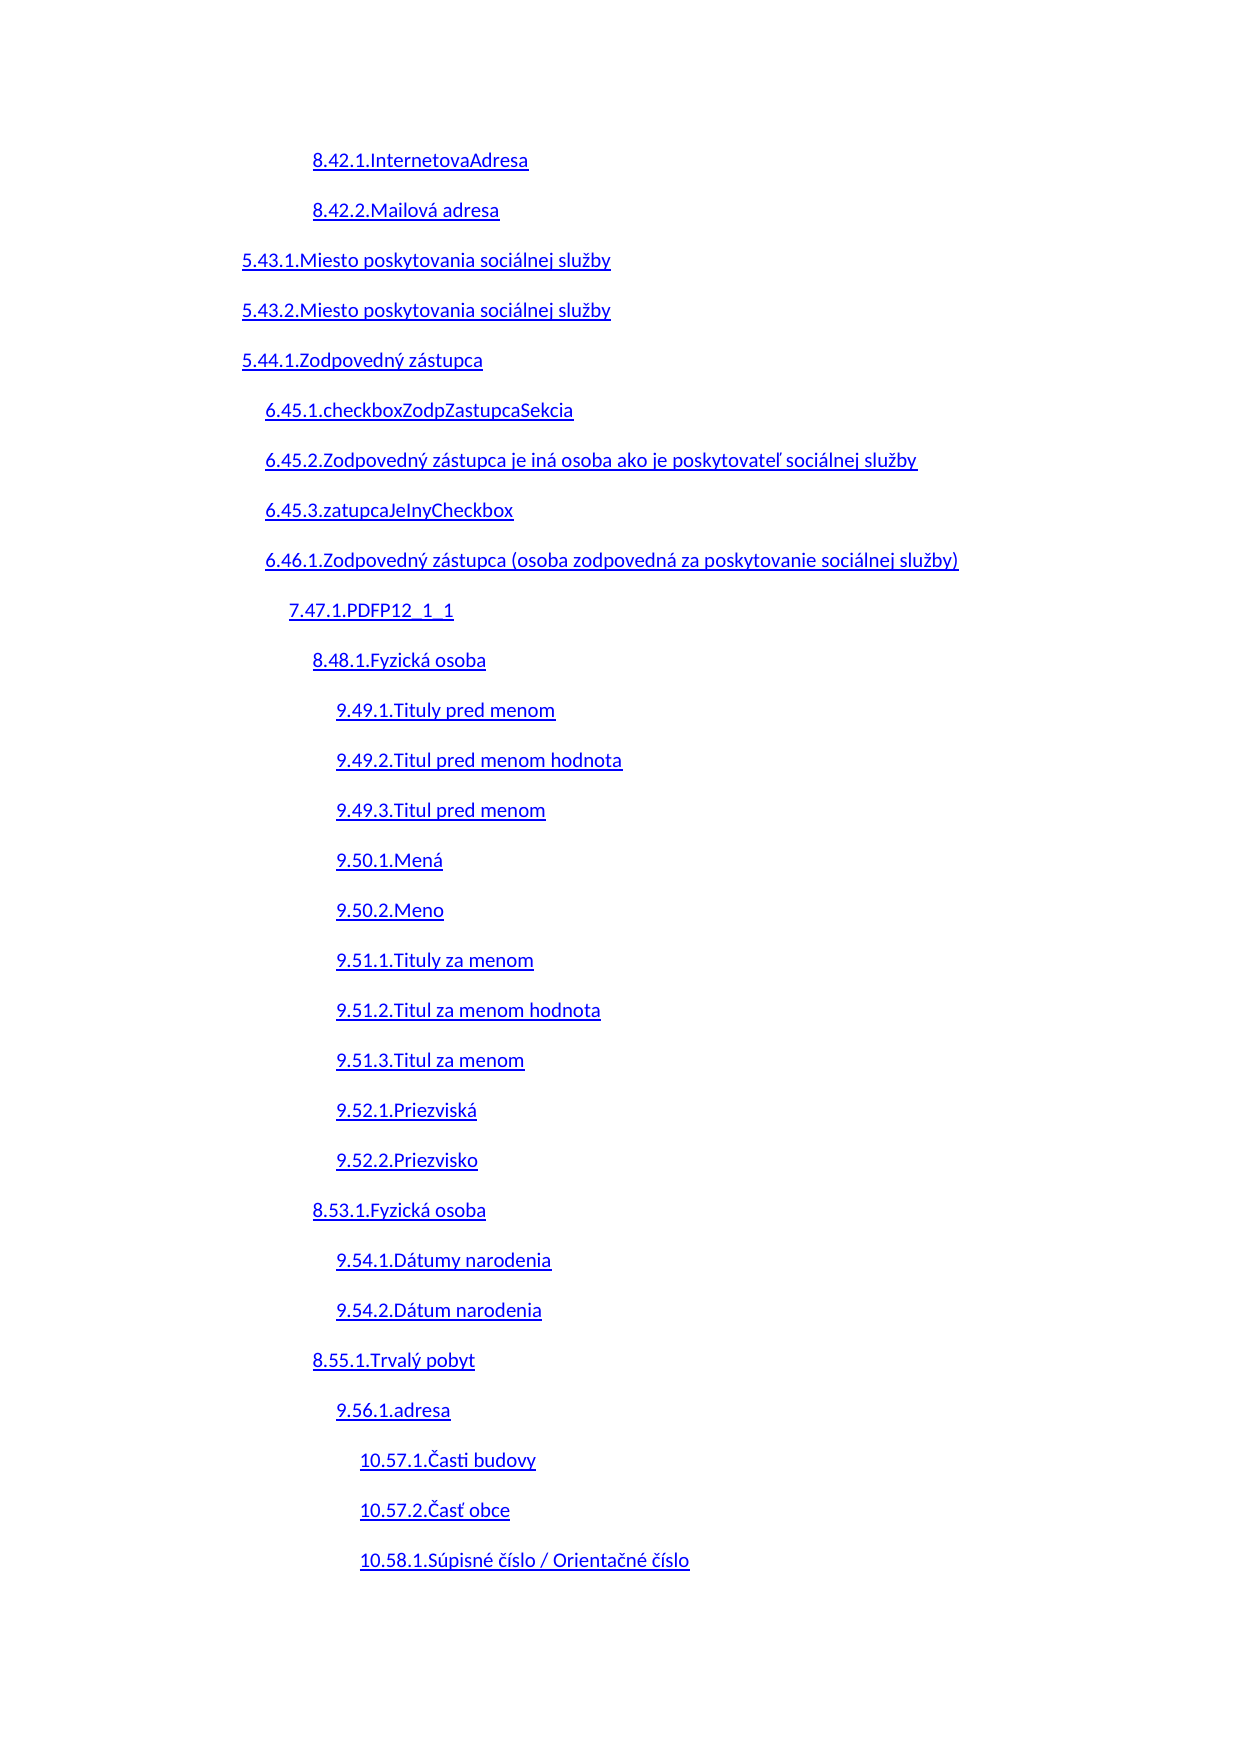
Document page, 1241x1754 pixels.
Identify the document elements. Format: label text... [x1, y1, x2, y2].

text 9.54.1.Dátumy narodenia [148, 1248, 1093, 1273]
text 9.51.3.Titul za menom [148, 1048, 1093, 1073]
text 7.47.1.PDFP12_1_1 [148, 598, 1093, 623]
text 5.43.2.Miesto poskytovania sociálnej služby [148, 298, 1093, 323]
text 9.56.1.adresa [148, 1398, 1093, 1423]
text 6.45.2.Zodpovedný zástupca je iná osoba ako je poskytovateľ sociálnej služby [148, 448, 1093, 473]
text 10.58.1.Súpisné číslo / Orientačné číslo [148, 1548, 1093, 1573]
text 9.51.2.Titul za menom hodnota [148, 998, 1093, 1023]
text 5.44.1.Zodpovedný zástupca [148, 348, 1093, 373]
text 8.53.1.Fyzická osoba [148, 1198, 1093, 1223]
text 9.54.2.Dátum narodenia [148, 1298, 1093, 1323]
text 9.51.1.Tituly za menom [148, 948, 1093, 973]
text 8.42.2.Mailová adresa [148, 198, 1093, 223]
text 8.42.1.InternetovaAdresa [148, 148, 1093, 173]
text 10.57.2.Časť obce [148, 1498, 1093, 1523]
text 10.57.1.Časti budovy [148, 1448, 1093, 1473]
text 8.48.1.Fyzická osoba [148, 648, 1093, 673]
text 5.43.1.Miesto poskytovania sociálnej služby [148, 248, 1093, 273]
text 9.52.1.Priezviská [148, 1098, 1093, 1123]
text 9.50.2.Meno [148, 898, 1093, 923]
text 6.46.1.Zodpovedný zástupca (osoba zodpovedná za poskytovanie sociálnej služby) [148, 548, 1093, 573]
text 8.55.1.Trvalý pobyt [148, 1348, 1093, 1373]
text 9.52.2.Priezvisko [148, 1148, 1093, 1173]
text 9.49.3.Titul pred menom [148, 798, 1093, 823]
text 6.45.1.checkboxZodpZastupcaSekcia [148, 398, 1093, 423]
text 6.45.3.zatupcaJeInyCheckbox [148, 498, 1093, 523]
text 9.49.1.Tituly pred menom [148, 698, 1093, 723]
text 9.49.2.Titul pred menom hodnota [148, 748, 1093, 773]
text 9.50.1.Mená [148, 848, 1093, 873]
